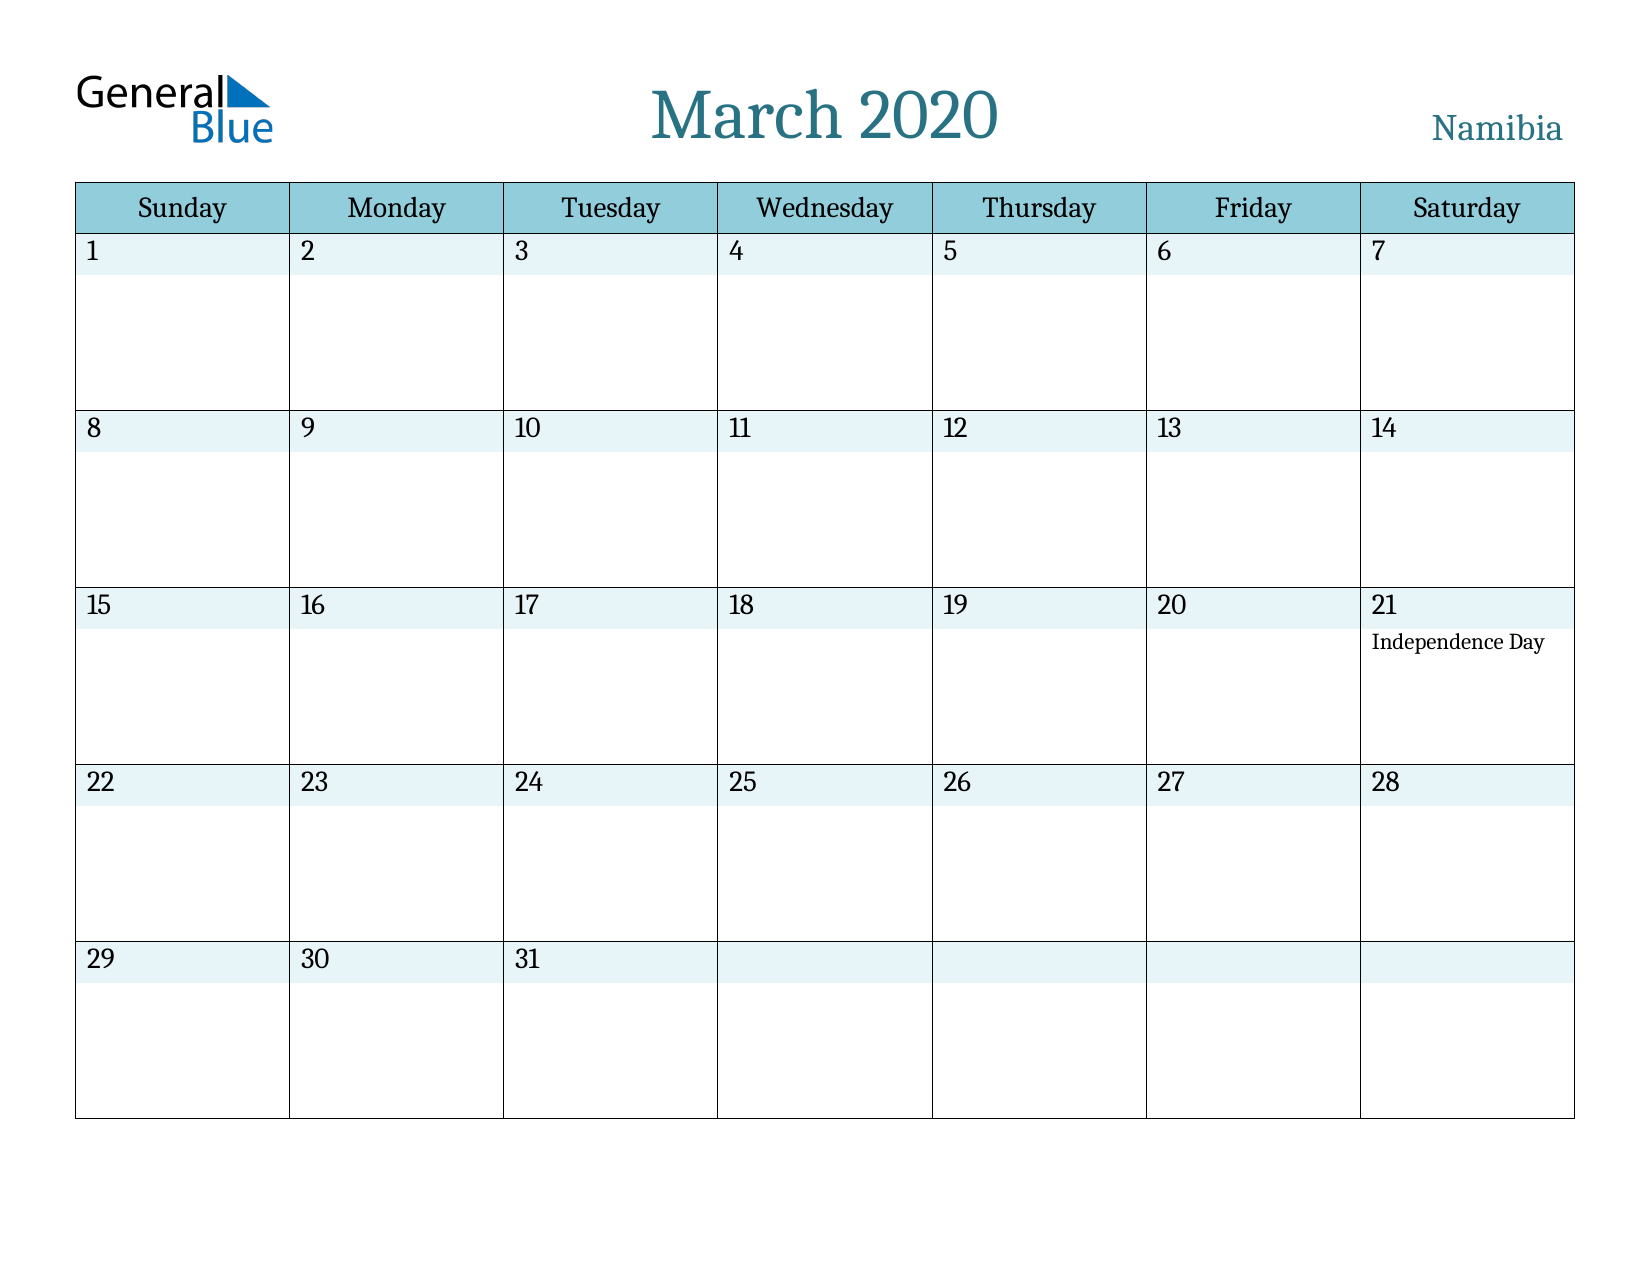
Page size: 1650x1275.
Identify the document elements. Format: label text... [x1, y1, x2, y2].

table_cell 14 [1361, 411, 1574, 452]
table_cell [504, 806, 717, 941]
table_cell [718, 983, 932, 1118]
table_cell 5 [933, 234, 1146, 275]
table_cell Tuesday [504, 183, 717, 233]
table_cell 18 [718, 588, 932, 629]
table_cell [718, 806, 932, 941]
table_cell [718, 942, 932, 983]
table_cell Saturday [1361, 183, 1574, 233]
table_cell [290, 983, 503, 1118]
table_cell [76, 629, 289, 764]
table_cell [504, 629, 717, 764]
table_cell [76, 806, 289, 941]
table_cell 7 [1361, 234, 1574, 275]
table_cell [504, 983, 717, 1118]
table_cell 20 [1147, 588, 1360, 629]
table_cell [718, 452, 932, 587]
table_cell [1147, 942, 1360, 983]
table_cell [933, 983, 1146, 1118]
table_cell [290, 629, 503, 764]
table_cell 16 [290, 588, 503, 629]
table_cell 19 [933, 588, 1146, 629]
table_cell 3 [504, 234, 717, 275]
table_cell Monday [290, 183, 503, 233]
table_header [76, 75, 503, 182]
table_cell 13 [1147, 411, 1360, 452]
table_cell [1361, 983, 1574, 1118]
table_cell [76, 452, 289, 587]
table_cell [1147, 452, 1360, 587]
table_cell 6 [1147, 234, 1360, 275]
table_cell 17 [504, 588, 717, 629]
picture [77, 75, 273, 143]
table_cell 28 [1361, 765, 1574, 806]
table_cell 10 [504, 411, 717, 452]
table_cell Wednesday [718, 183, 932, 233]
table_cell 29 [76, 942, 289, 983]
table_cell 15 [76, 588, 289, 629]
table_cell [76, 275, 289, 410]
table_cell [1147, 629, 1360, 764]
table_cell 31 [504, 942, 717, 983]
table_cell 8 [76, 411, 289, 452]
table_cell [504, 452, 717, 587]
table_cell 24 [504, 765, 717, 806]
table_cell 30 [290, 942, 503, 983]
table_cell 22 [76, 765, 289, 806]
table_cell [1361, 806, 1574, 941]
table_cell [76, 983, 289, 1118]
table_cell 1 [76, 234, 289, 275]
table_cell 9 [290, 411, 503, 452]
table_cell 2 [290, 234, 503, 275]
table_cell [1147, 983, 1360, 1118]
table_header Namibia [1146, 75, 1574, 182]
table_cell [1147, 806, 1360, 941]
table_cell [933, 275, 1146, 410]
table_cell [290, 275, 503, 410]
table_cell [933, 629, 1146, 764]
table_cell [718, 275, 932, 410]
table_cell [933, 806, 1146, 941]
table_cell [718, 629, 932, 764]
table_cell [290, 806, 503, 941]
table_cell 26 [933, 765, 1146, 806]
table_cell [1361, 452, 1574, 587]
table_cell 12 [933, 411, 1146, 452]
table_cell 21 [1361, 588, 1574, 629]
table_cell [1361, 275, 1574, 410]
table_header March 2020 [504, 75, 1146, 182]
table_cell [933, 452, 1146, 587]
table_cell 23 [290, 765, 503, 806]
table_cell Friday [1147, 183, 1360, 233]
table_cell Independence Day [1361, 629, 1574, 764]
table_cell Sunday [76, 183, 289, 233]
table_cell 11 [718, 411, 932, 452]
table_cell [290, 452, 503, 587]
table_cell 27 [1147, 765, 1360, 806]
table_cell 25 [718, 765, 932, 806]
table_cell Thursday [933, 183, 1146, 233]
table_cell [504, 275, 717, 410]
table_cell [933, 942, 1146, 983]
table_cell [1361, 942, 1574, 983]
table_cell [1147, 275, 1360, 410]
table_cell 4 [718, 234, 932, 275]
